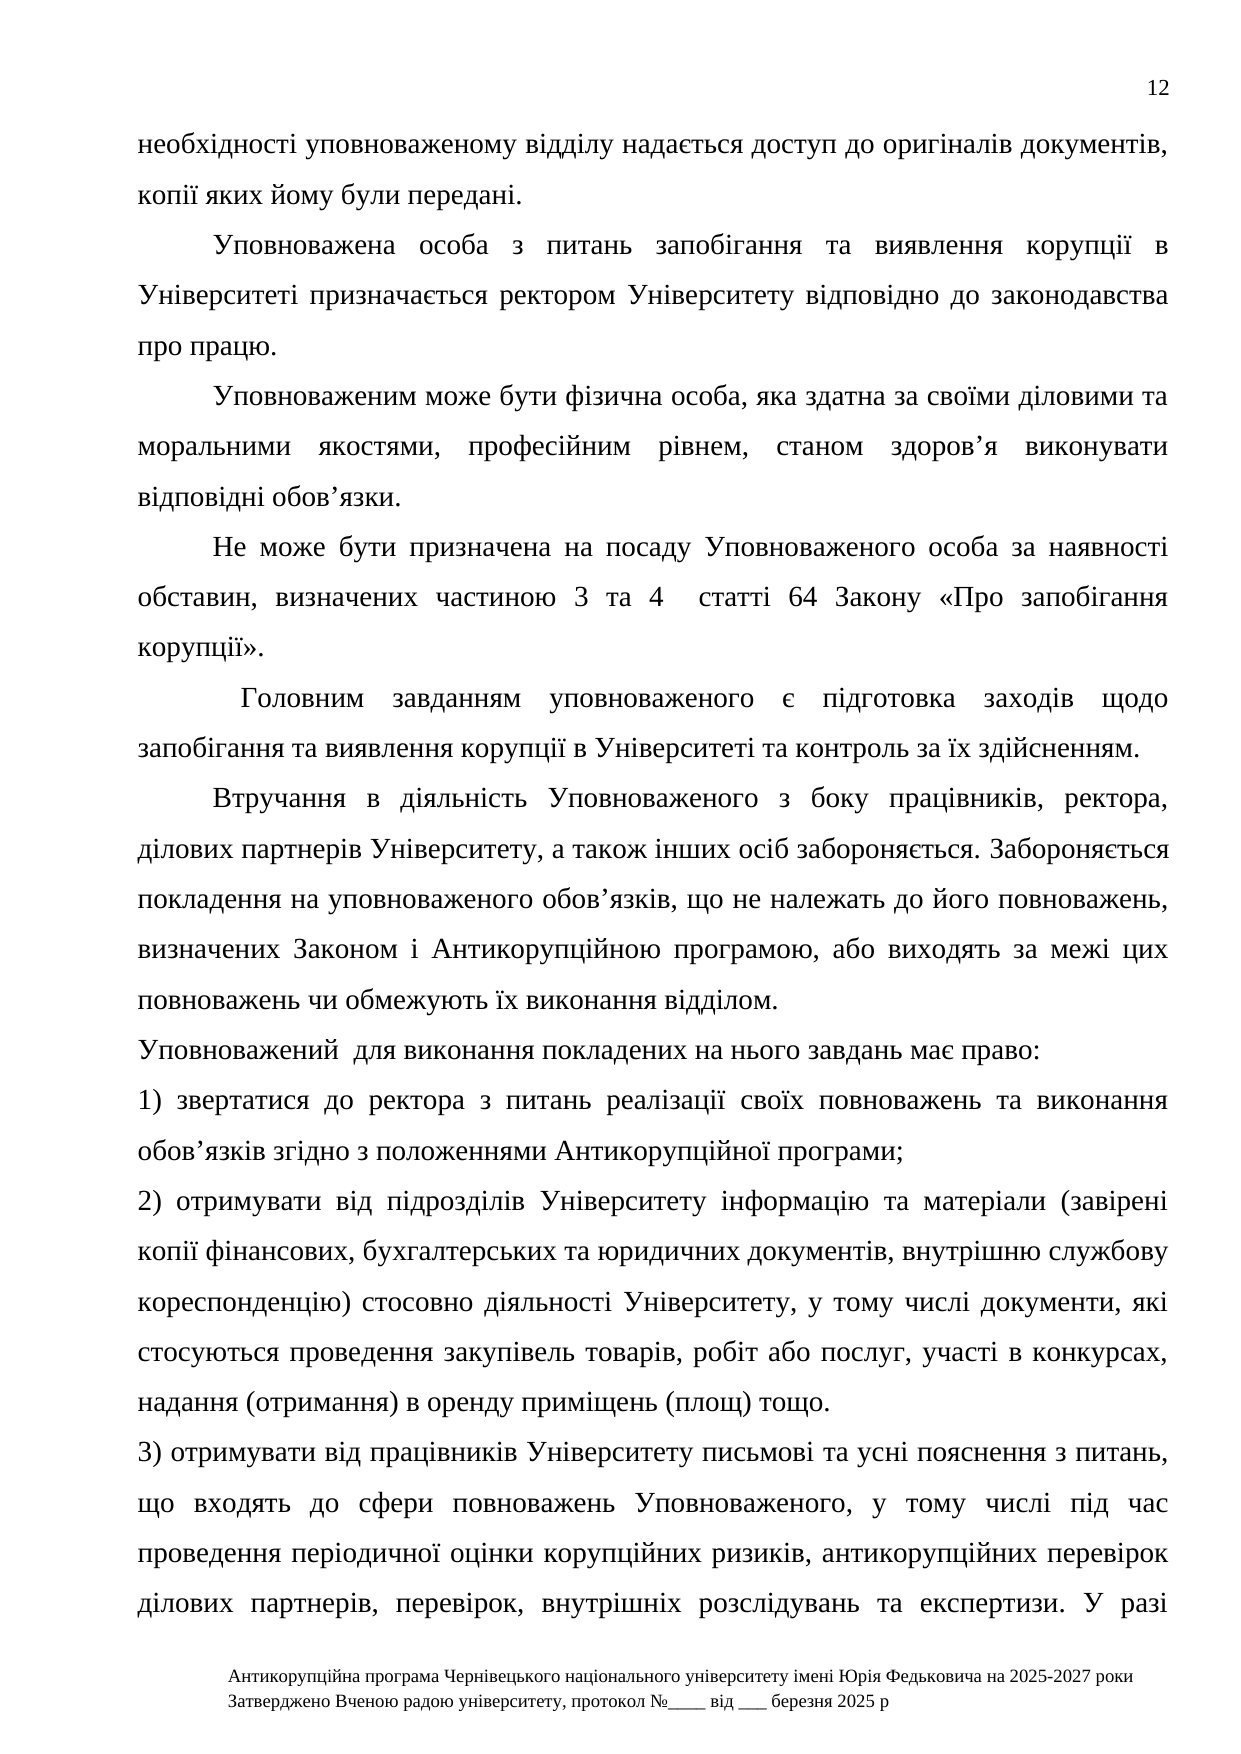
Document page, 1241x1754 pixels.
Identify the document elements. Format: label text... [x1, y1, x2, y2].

text Головним завданням уповноваженого є підготовка заходів щодо запобігання та виявлення корупції в Університеті та контроль за їх здійсненням. [137, 680, 1169, 764]
text 1) звертатися до ректора з питань реалізації своїх повноважень та виконання обов’язків згідно з положеннями Антикорупційної програми; [137, 1082, 1169, 1166]
text Уповноваженим може бути фізична особа, яка здатна за своїми діловими та моральними якостями, професійним рівнем, станом здоров’я виконувати відповідні обов’язки. [137, 378, 1169, 512]
text Уповноважений для виконання покладених на нього завдань має право: [137, 1032, 1169, 1066]
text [137, 1434, 1169, 1619]
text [137, 126, 1169, 210]
text Втручання в діяльність Уповноваженого з боку працівників, ректора, ділових партнерів Університету, а також інших осіб забороняється. Забороняється покладення на уповноваженого обов’язків, що не належать до його повноважень, визначених Законом і Антикорупційною програмою, або виходять за межі цих повноважень чи обмежують їх виконання відділом. [137, 781, 1169, 1015]
text 2) отримувати від підрозділів Університету інформацію та матеріали (завірені копії фінансових, бухгалтерських та юридичних документів, внутрішню службову кореспонденцію) стосовно діяльності Університету, у тому числі документи, які стосуються проведення закупівель товарів, робіт або послуг, участі в конкурсах, надання (отримання) в оренду приміщень (площ) тощо. [137, 1183, 1169, 1418]
text Уповноважена особа з питань запобігання та виявлення корупції в Університеті призначається ректором Університету відповідно до законодавства про працю. [137, 227, 1169, 361]
text Не може бути призначена на посаду Уповноваженого особа за наявності обставин, визначених частиною 3 та 4 статті 64 Закону «Про запобігання корупції». [137, 529, 1169, 663]
